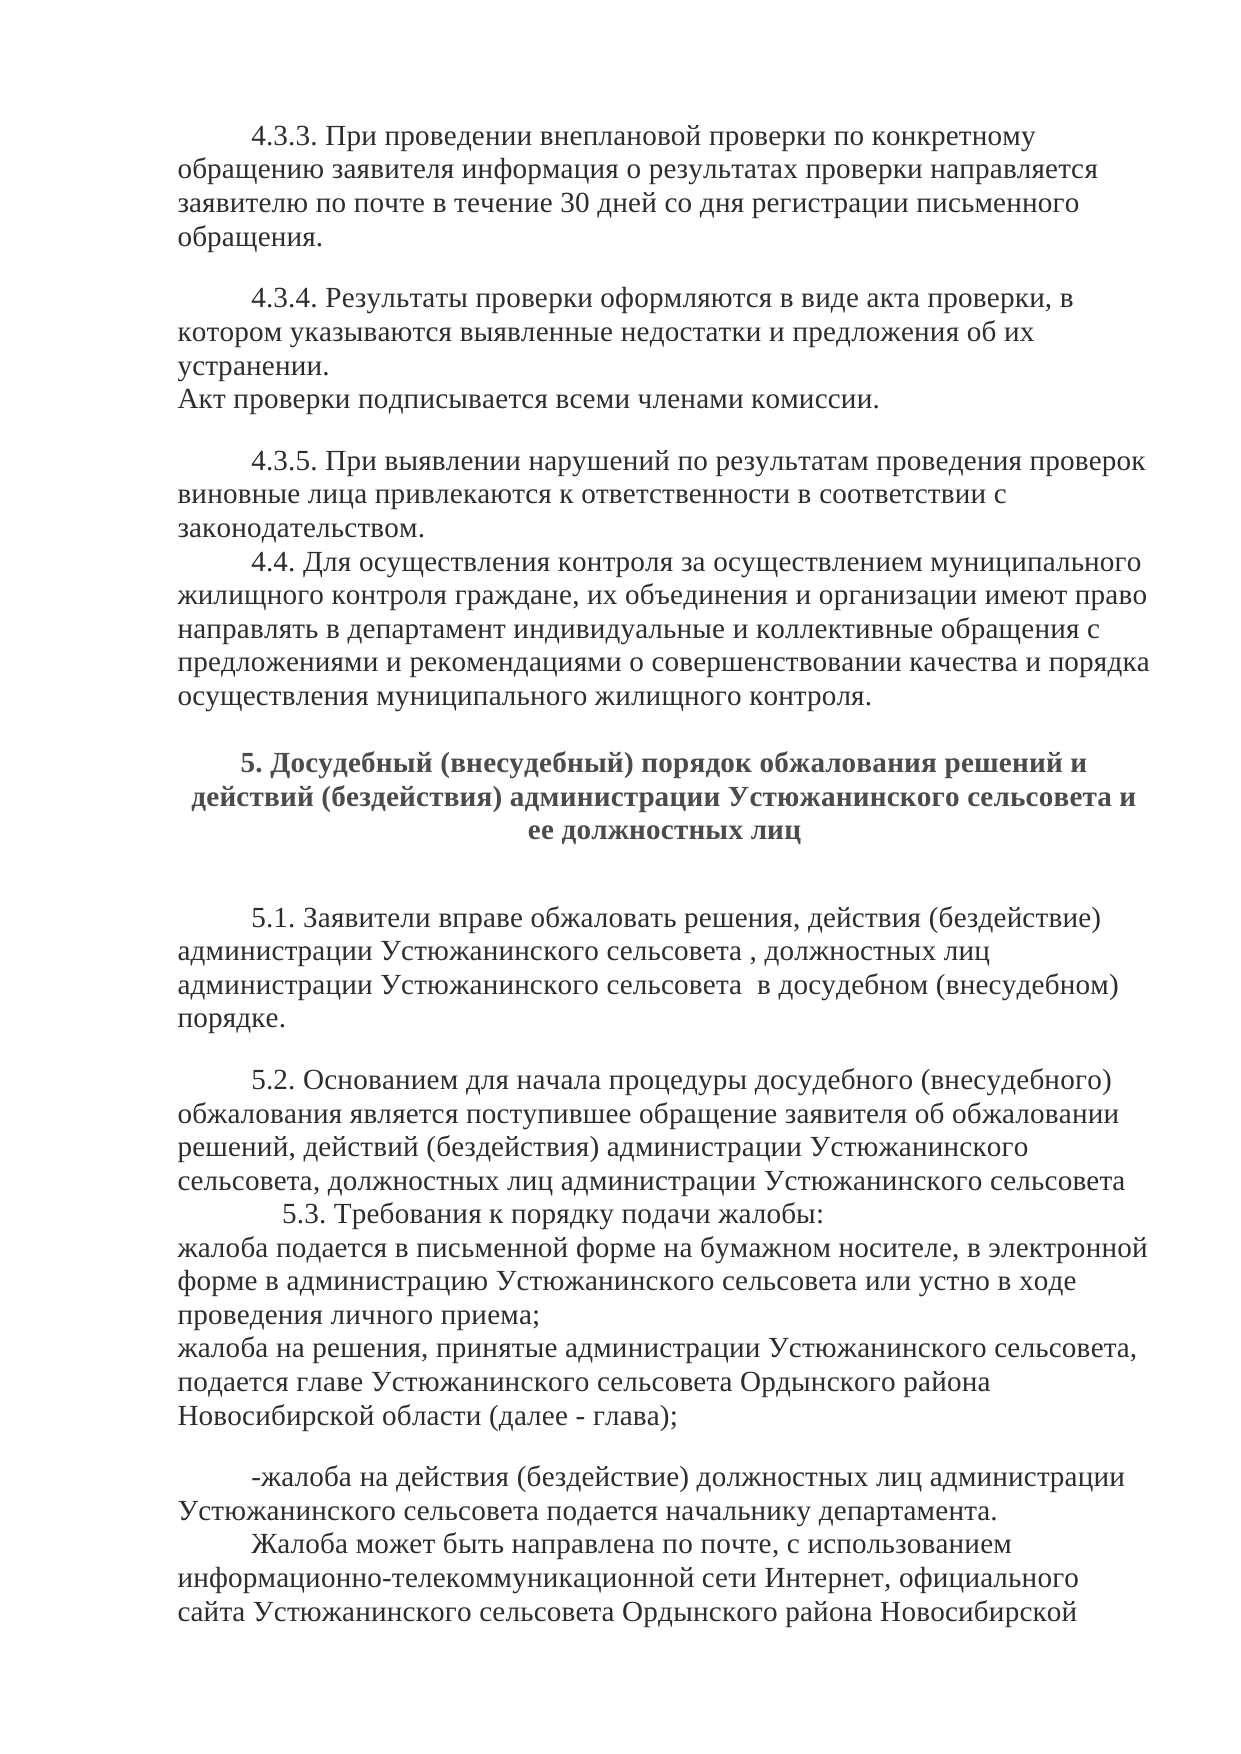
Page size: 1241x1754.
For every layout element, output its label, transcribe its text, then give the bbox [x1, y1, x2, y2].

text 5.2. Основанием для начала процедуры досудебного (внесудебного) обжалования является поступившее обращение заявителя об обжаловании решений, действий (бездействия) администрации Устюжанинского сельсовета, должностных лиц администрации Устюжанинского сельсовета 5.3. Требования к порядку подачи жалобы: жалоба подается в письменной форме на бумажном носителе, в электронной форме в администрацию Устюжанинского сельсовета или устно в ходе проведения личного приема; жалоба на решения, принятые администрации Устюжанинского сельсовета, подается главе Устюжанинского сельсовета Ордынского района Новосибирской области (далее - глава); [177, 1062, 1152, 1459]
text 4.3.5. При выявлении нарушений по результатам проведения проверок виновные лица привлекаются к ответственности в соответствии с законодательством. [177, 443, 1152, 544]
text 5.1. Заявители вправе обжаловать решения, действия (бездействие) администрации Устюжанинского сельсовета , должностных лиц администрации Устюжанинского сельсовета в досудебном (внесудебном) порядке. [177, 900, 1152, 1062]
text -жалоба на действия (бездействие) должностных лиц администрации Устюжанинского сельсовета подается начальнику департамента. [177, 1459, 1152, 1527]
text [177, 1527, 1152, 1627]
text 4.3.4. Результаты проверки оформляются в виде акта проверки, в котором указываются выявленные недостатки и предложения об их устранении. Акт проверки подписывается всеми членами комиссии. [177, 281, 1152, 443]
text 5. Досудебный (внесудебный) порядок обжалования решений и действий (бездействия) администрации Устюжанинского сельсовета и ее должностных лиц [177, 745, 1152, 846]
text 4.3.3. При проведении внеплановой проверки по конкретному обращению заявителя информация о результатах проверки направляется заявителю по почте в течение 30 дней со дня регистрации письменного обращения. [177, 118, 1152, 281]
text 4.4. Для осуществления контроля за осуществлением муниципального жилищного контроля граждане, их объединения и организации имеют право направлять в департамент индивидуальные и коллективные обращения с предложениями и рекомендациями о совершенствовании качества и порядка осуществления муниципального жилищного контроля. [177, 544, 1152, 711]
